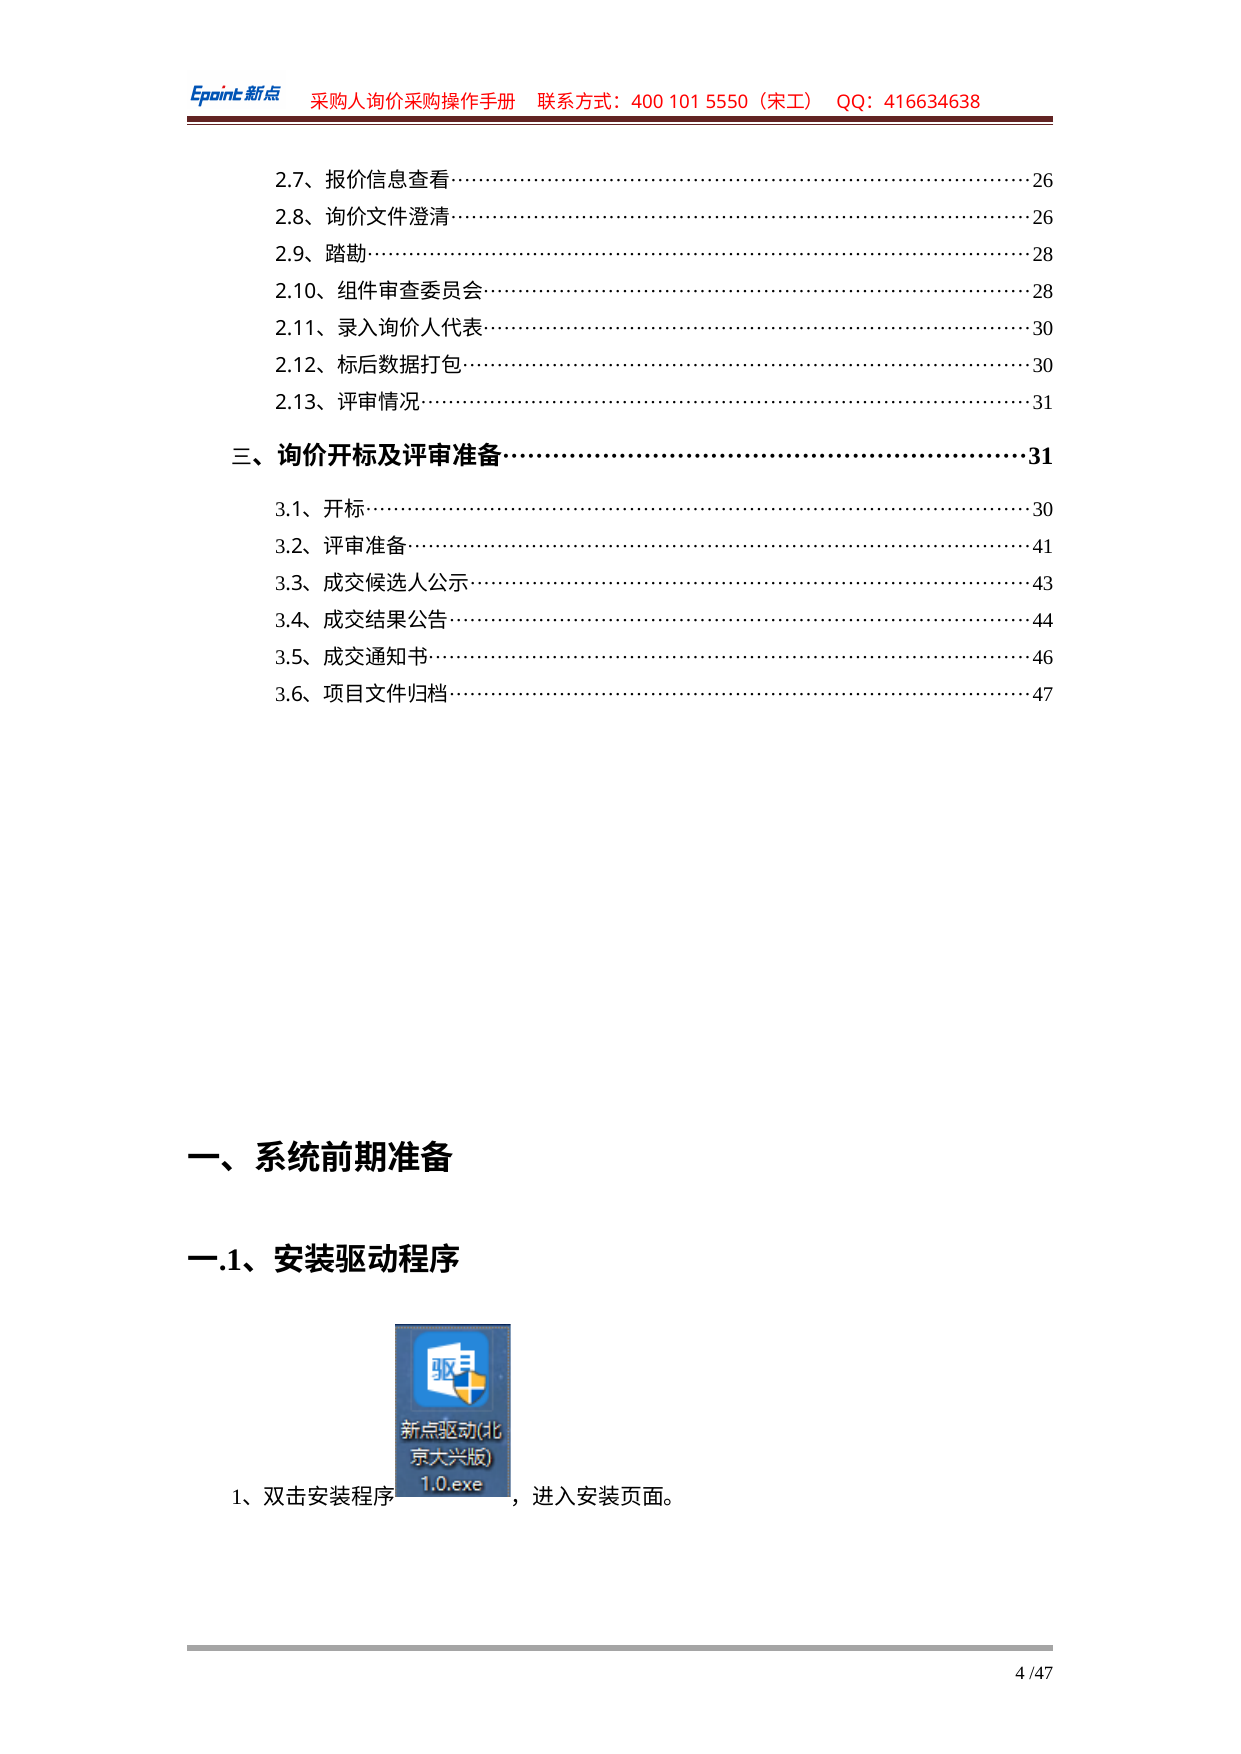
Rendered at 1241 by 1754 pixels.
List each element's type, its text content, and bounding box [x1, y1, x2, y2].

text 3.4、成交结果公告 44 [231, 602, 1053, 635]
text 3.3、成交候选人公示 43 [231, 565, 1053, 598]
text 2.11、录入询价人代表 30 [231, 310, 1053, 342]
text 3.5、成交通知书 46 [231, 639, 1053, 672]
picture [395, 1324, 511, 1497]
text 2.9、踏勘 28 [231, 236, 1053, 268]
text 3.2、评审准备 41 [231, 528, 1053, 561]
text 三、询价开标及评审准备 31 [187, 421, 1053, 486]
text 2.7、报价信息查看 26 [231, 162, 1053, 194]
text 2.8、询价文件澄清 26 [231, 199, 1053, 231]
text 2.10、组件审查委员会 28 [231, 273, 1053, 305]
subtitle 系统前期准备 [187, 1123, 1053, 1188]
picture [187, 70, 286, 109]
text 2.13、评审情况 31 [231, 384, 1053, 416]
text 3.1、开标 30 [231, 491, 1053, 524]
text 3.6、项目文件归档 47 [231, 676, 1053, 709]
text 2.12、标后数据打包 30 [231, 347, 1053, 379]
text 1、双击安装程序，进入安装页面。 [187, 1324, 1053, 1519]
subtitle 安装驱动程序 [187, 1224, 1053, 1289]
